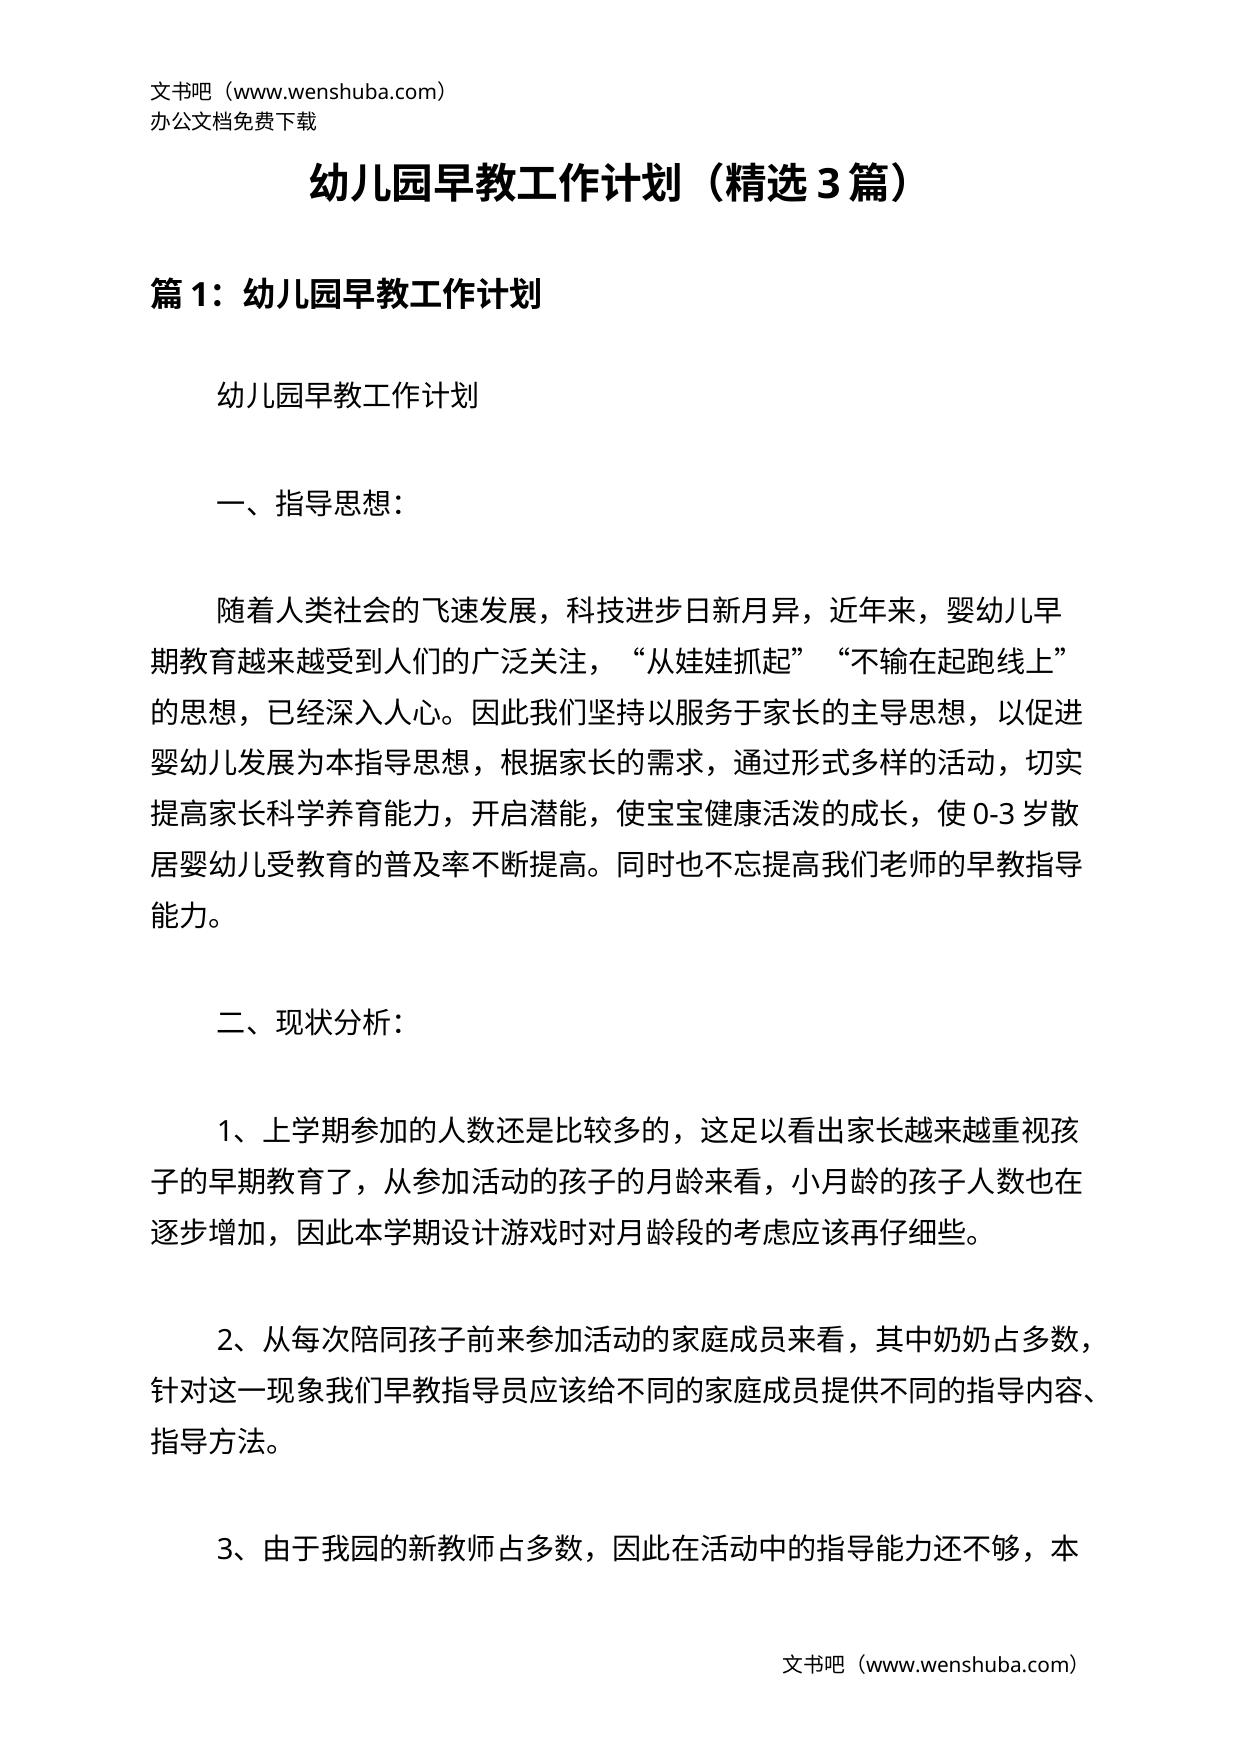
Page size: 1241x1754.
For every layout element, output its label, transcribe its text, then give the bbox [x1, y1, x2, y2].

text 一、指导思想： [150, 480, 1090, 523]
subtitle 幼儿园早教工作计划（精选3篇） [150, 150, 1090, 211]
text 篇1：幼儿园早教工作计划 [150, 267, 1090, 316]
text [150, 1526, 1090, 1568]
text 幼儿园早教工作计划 [150, 373, 1090, 415]
text 随着人类社会的飞速发展，科技进步日新月异，近年来，婴幼儿早期教育越来越受到人们的广泛关注，“从娃娃抓起”“不输在起跑线上”的思想，已经深入人心。因此我们坚持以服务于家长的主导思想，以促进婴幼儿发展为本指导思想，根据家长的需求，通过形式多样的活动，切实提高家长科学养育能力，开启潜能，使宝宝健康活泼的成长，使0-3岁散居婴幼儿受教育的普及率不断提高。同时也不忘提高我们老师的早教指导能力。 [150, 588, 1090, 935]
text 1、上学期参加的人数还是比较多的，这足以看出家长越来越重视孩子的早期教育了，从参加活动的孩子的月龄来看，小月龄的孩子人数也在逐步增加，因此本学期设计游戏时对月龄段的考虑应该再仔细些。 [150, 1108, 1090, 1251]
text 2、从每次陪同孩子前来参加活动的家庭成员来看，其中奶奶占多数，针对这一现象我们早教指导员应该给不同的家庭成员提供不同的指导内容、指导方法。 [150, 1317, 1090, 1461]
text 二、现状分析： [150, 1000, 1090, 1042]
